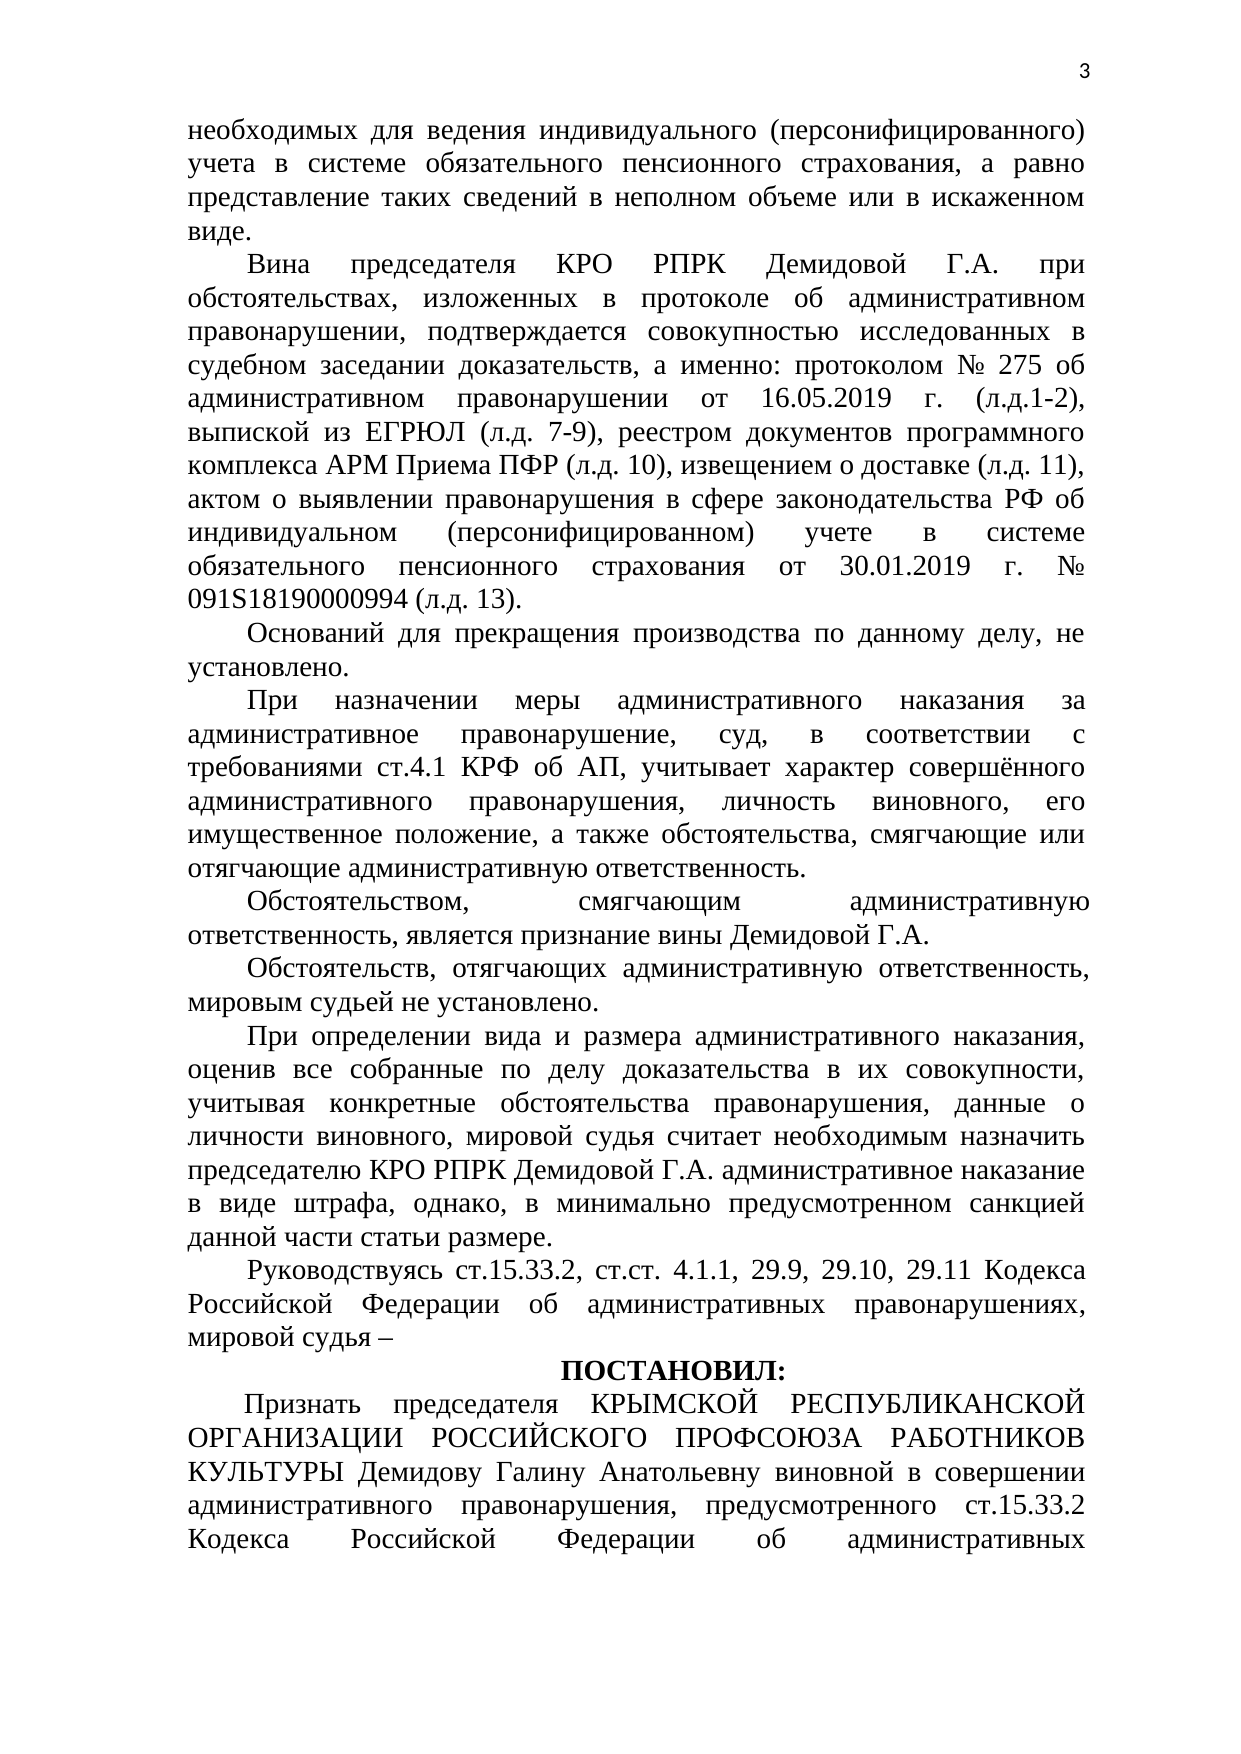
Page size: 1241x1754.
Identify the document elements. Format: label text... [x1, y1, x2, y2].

text Вина председателя КРО РПРК Демидовой Г.А. при обстоятельствах, изложенных в протоколе об административном правонарушении, подтверждается совокупностью исследованных в судебном заседании доказательств, а именно: протоколом № 275 об административном правонарушении от 16.05.2019 г. (л.д.1-2), выпиской из ЕГРЮЛ (л.д. 7-9), реестром документов программного комплекса АРМ Приема ПФР (л.д. 10), извещением о доставке (л.д. 11), актом о выявлении правонарушения в сфере законодательства РФ об индивидуальном (персонифицированном) учете в системе обязательного пенсионного страхования от 30.01.2019 г. № 091S18190000994 (л.д. 13). [187, 246, 1086, 615]
text При определении вида и размера административного наказания, оценив все собранные по делу доказательства в их совокупности, учитывая конкретные обстоятельства правонарушения, данные о личности виновного, мировой судья считает необходимым назначить председателю КРО РПРК Демидовой Г.А. административное наказание в виде штрафа, однако, в минимально предусмотренном санкцией данной части статьи размере. [187, 1018, 1086, 1252]
text ПОСТАНОВИЛ: [187, 1353, 1086, 1387]
text При назначении меры административного наказания за административное правонарушение, суд, в соответствии с требованиями ст.4.1 КРФ об АП, учитывает характер совершённого административного правонарушения, личность виновного, его имущественное положение, а также обстоятельства, смягчающие или отягчающие административную ответственность. [187, 682, 1086, 883]
text Обстоятельств, отягчающих административную ответственность, мировым судьей не установлено. [187, 951, 1090, 1018]
text Оснований для прекращения производства по данному делу, не установлено. [187, 615, 1086, 682]
text Обстоятельством, смягчающим административную ответственность, является признание вины Демидовой Г.А. [187, 883, 1090, 951]
text Руководствуясь ст.15.33.2, ст.ст. 4.1.1, 29.9, 29.10, 29.11 Кодекса Российской Федерации об административных правонарушениях, мировой судья – [187, 1252, 1086, 1353]
